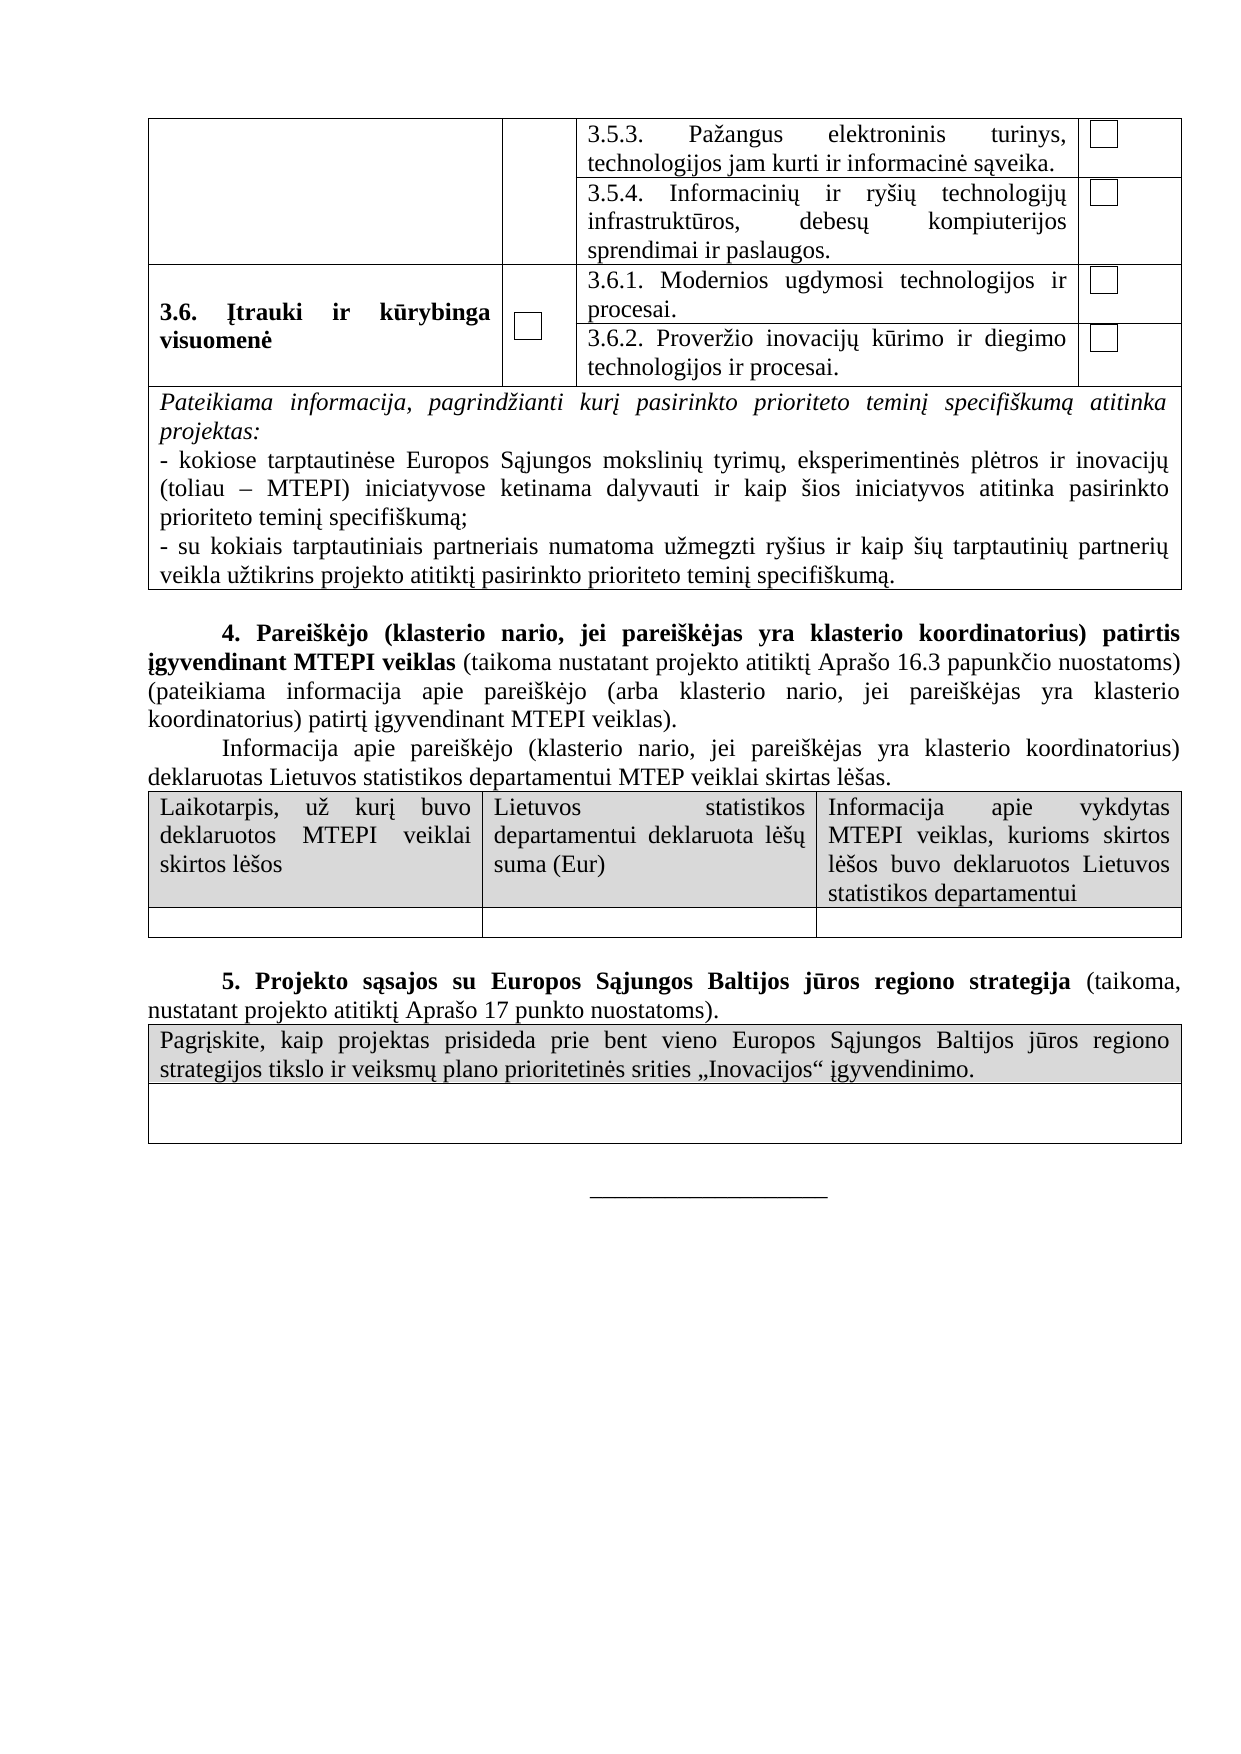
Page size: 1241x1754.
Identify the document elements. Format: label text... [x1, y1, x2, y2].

text ___________________ [148, 1172, 1181, 1201]
table_header Lietuvos statistikos departamentui deklaruota lėšų suma (Eur) [483, 792, 816, 907]
table_cell [1079, 265, 1181, 322]
table_header Informacija apie vykdytas MTEPI veiklas, kurioms skirtos lėšos buvo deklaruotos Lietuvos statistikos departamentui [817, 792, 1181, 907]
table_cell [1079, 178, 1181, 264]
text Informacija apie pareiškėjo (klasterio nario, jei pareiškėjas yra klasterio koordinatorius) deklaruotas Lietuvos statistikos departamentui MTEP veiklai skirtas lėšas. [148, 733, 1181, 791]
text 4. Pareiškėjo (klasterio nario, jei pareiškėjas yra klasterio koordinatorius) patirtis įgyvendinant MTEPI veiklas (taikoma nustatant projekto atitiktį Aprašo 16.3 papunkčio nuostatoms) (pateikiama informacija apie pareiškėjo (arba klasterio nario, jei pareiškėjas yra klasterio koordinatorius) patirtį įgyvendinant MTEPI veiklas). [148, 618, 1181, 733]
table_cell [149, 908, 482, 937]
table_cell 3.5.4. Informacinių ir ryšių technologijų infrastruktūros, debesų kompiuterijos sprendimai ir paslaugos. [577, 178, 1078, 264]
table_cell [149, 1084, 1181, 1143]
table_cell 3.6. Įtrauki ir kūrybinga visuomenė [149, 265, 502, 386]
table_header Pagrįskite, kaip projektas prisideda prie bent vieno Europos Sąjungos Baltijos jūros regiono strategijos tikslo ir veiksmų plano prioritetinės srities „Inovacijos“ įgyvendinimo. [149, 1025, 1181, 1082]
table_cell [1079, 119, 1181, 177]
table_cell Pateikiama informacija, pagrindžianti kurį pasirinkto prioriteto teminį specifiškumą atitinka projektas: - kokiose tarptautinėse Europos Sąjungos mokslinių tyrimų, eksperimentinės plėtros ir inovacijų (toliau – MTEPI) iniciatyvose ketinama dalyvauti ir kaip šios iniciatyvos atitinka pasirinkto prioriteto teminį specifiškumą; - su kokiais tarptautiniais partneriais numatoma užmegzti ryšius ir kaip šių tarptautinių partnerių veikla užtikrins projekto atitiktį pasirinkto prioriteto teminį specifiškumą. [149, 387, 1181, 588]
table_header Laikotarpis, už kurį buvo deklaruotos MTEPI veiklai skirtos lėšos [149, 792, 482, 907]
text 5. Projekto sąsajos su Europos Sąjungos Baltijos jūros regiono strategija (taikoma, nustatant projekto atitiktį Aprašo 17 punkto nuostatoms). [148, 966, 1181, 1024]
table_cell [503, 265, 576, 386]
table_cell [483, 908, 816, 937]
table_cell 3.6.2. Proveržio inovacijų kūrimo ir diegimo technologijos ir procesai. [577, 324, 1078, 386]
table_cell 3.6.1. Modernios ugdymosi technologijos ir procesai. [577, 265, 1078, 322]
table_cell 3.5.3. Pažangus elektroninis turinys, technologijos jam kurti ir informacinė sąveika. [577, 119, 1078, 177]
table_cell [1079, 324, 1181, 386]
table_cell [817, 908, 1181, 937]
